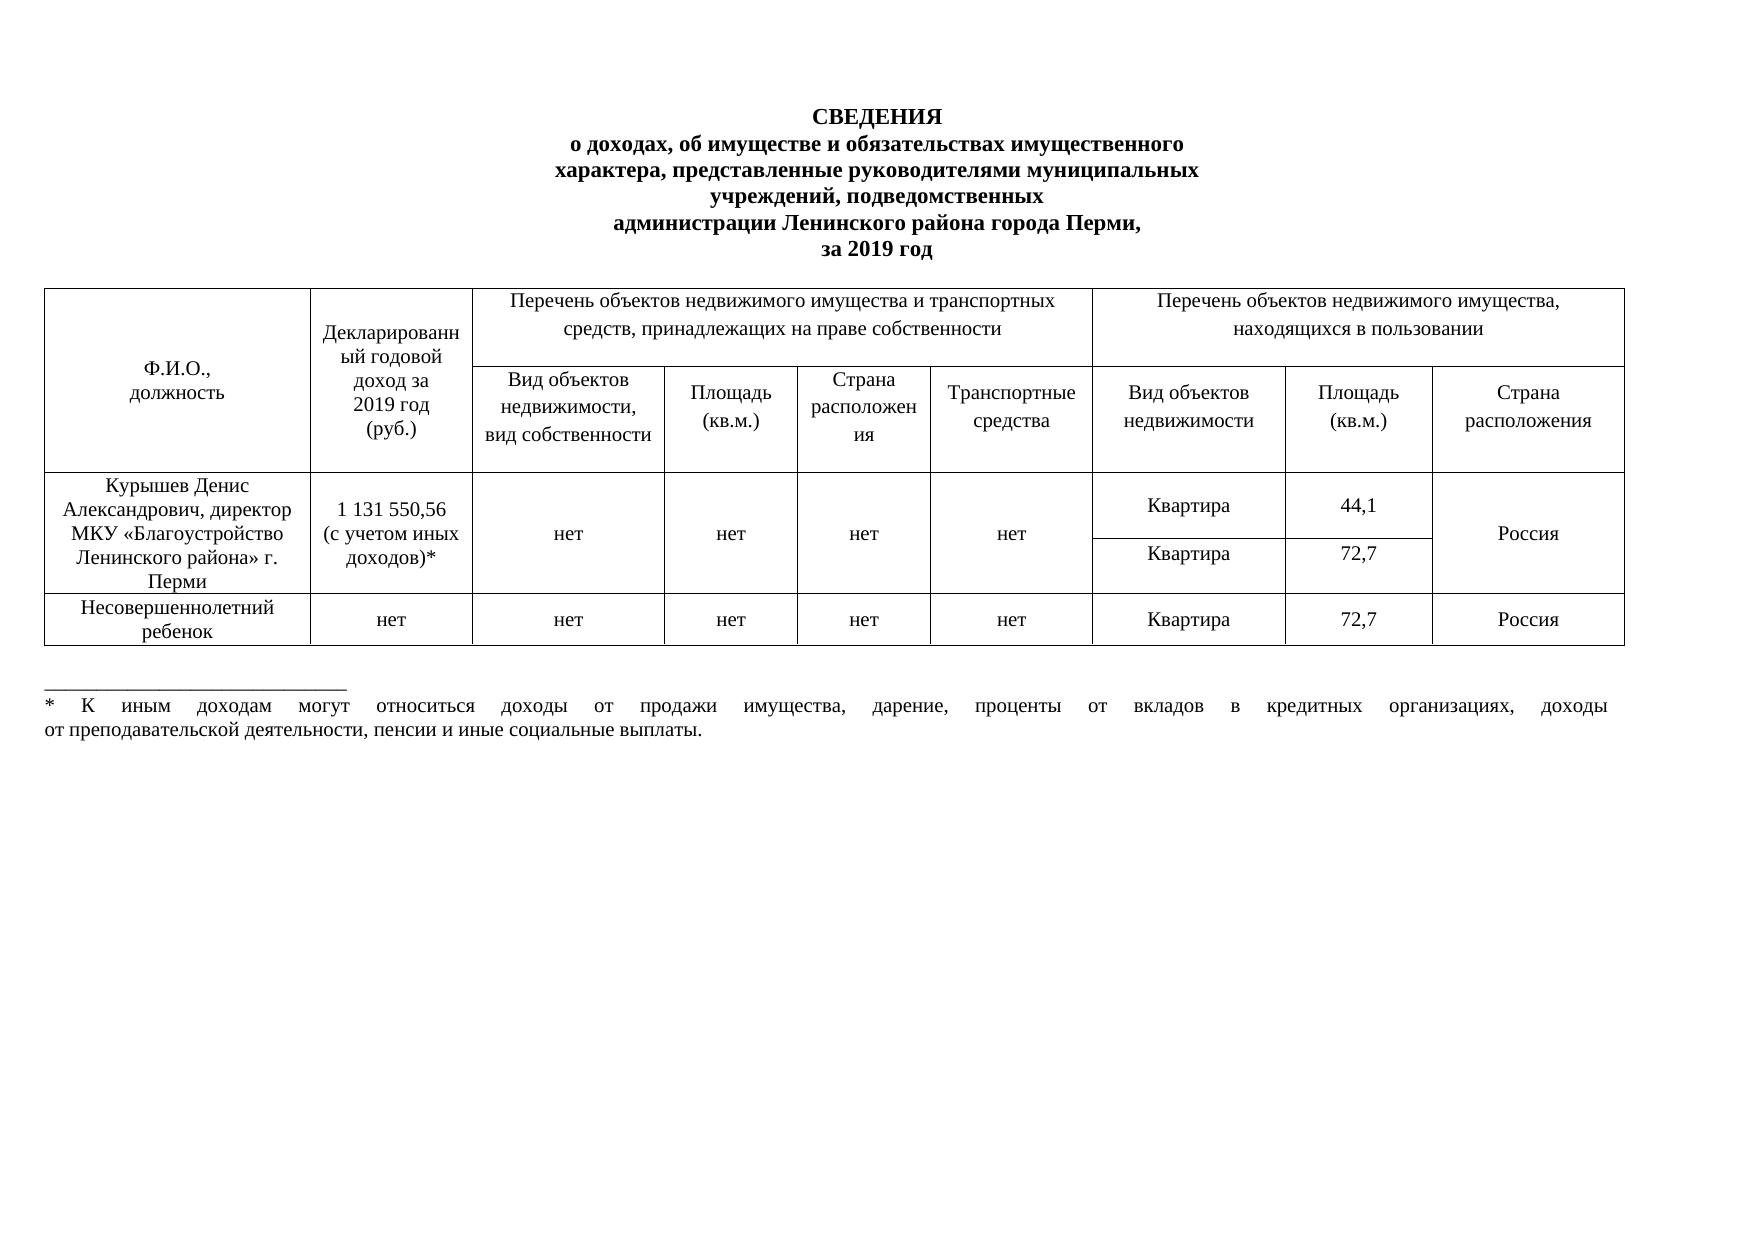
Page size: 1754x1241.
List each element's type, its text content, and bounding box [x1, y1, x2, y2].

text администрации Ленинского района города Перми, [118, 209, 1636, 235]
table_cell нет [931, 594, 1092, 644]
table_cell 44,1 [1286, 473, 1432, 537]
table_cell нет [311, 594, 472, 644]
text _____________________________ [44, 669, 1636, 693]
table_cell Вид объектов недвижимости [1093, 367, 1285, 472]
table_cell Транспортные средства [931, 367, 1092, 472]
table_header Перечень объектов недвижимого имущества, находящихся в пользовании [1093, 289, 1624, 366]
table_cell нет [931, 473, 1092, 593]
text * К иным доходам могут относиться доходы от продажи имущества, дарение, проценты от вкладов в кредитных организациях, доходы от преподавательской деятельности, пенсии и иные социальные выплаты. [44, 693, 1636, 741]
table_header Перечень объектов недвижимого имущества и транспортных средств, принадлежащих на праве собственности [473, 289, 1092, 366]
table_cell 72,7 [1286, 539, 1432, 593]
table_cell нет [798, 473, 930, 593]
table_cell Площадь (кв.м.) [665, 367, 797, 472]
table_cell Страна расположения [1433, 367, 1624, 472]
text характера, представленные руководителями муниципальных [118, 156, 1636, 182]
text СВЕДЕНИЯ [118, 103, 1636, 130]
table_cell нет [473, 594, 664, 644]
table_cell Россия [1433, 594, 1624, 644]
table_cell 72,7 [1286, 594, 1432, 644]
table_cell нет [665, 594, 797, 644]
table_cell 1 131 550,56 (с учетом иных доходов)* [311, 473, 472, 593]
table_cell нет [473, 473, 664, 593]
table_header Декларированный годовой доход за 2019 год (руб.) [311, 289, 472, 472]
text за 2019 год [118, 235, 1636, 262]
table_header Ф.И.О., должность [45, 289, 310, 472]
table_cell Страна расположения [798, 367, 930, 472]
table_cell Площадь (кв.м.) [1286, 367, 1432, 472]
table_cell Вид объектов недвижимости, вид собственности [473, 367, 664, 472]
table_cell Курышев Денис Александрович, директор МКУ «Благоустройство Ленинского района» г. Перми [45, 473, 310, 593]
text учреждений, подведомственных [118, 182, 1636, 209]
table_cell Квартира [1093, 473, 1285, 537]
table_cell Квартира [1093, 594, 1285, 644]
table_cell Квартира [1093, 539, 1285, 593]
table_cell нет [665, 473, 797, 593]
table_cell нет [798, 594, 930, 644]
table_cell Несовершеннолетний ребенок [45, 594, 310, 644]
text о доходах, об имуществе и обязательствах имущественного [118, 130, 1636, 156]
table_cell Россия [1433, 473, 1624, 593]
